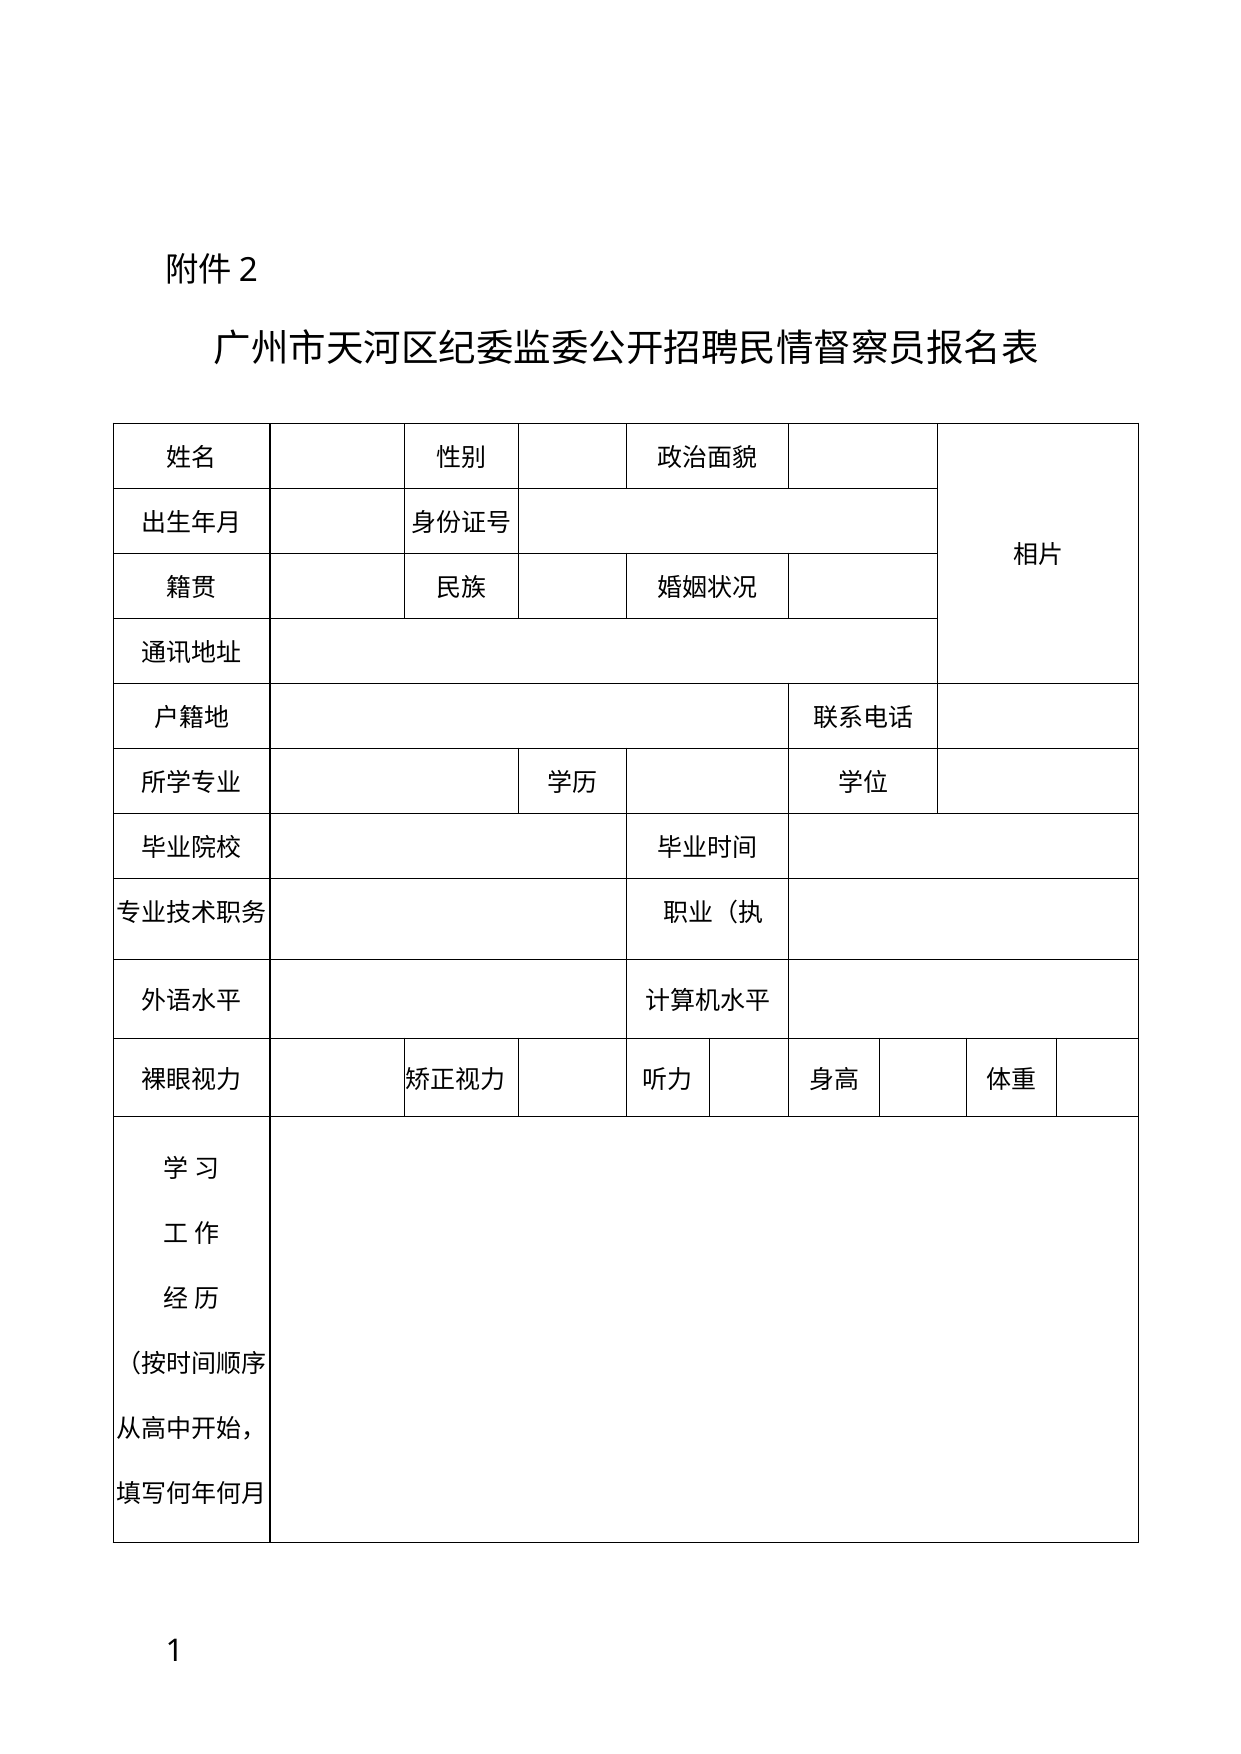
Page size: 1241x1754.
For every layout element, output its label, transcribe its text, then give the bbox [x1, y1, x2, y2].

table_header [519, 424, 626, 487]
table_cell 身高 [789, 1039, 879, 1116]
table_cell 联系电话 [789, 684, 937, 747]
table_cell 通讯地址 [114, 619, 269, 682]
table_cell [519, 1039, 626, 1116]
table_cell [1057, 1039, 1138, 1116]
table_cell 裸眼视力 [114, 1039, 269, 1116]
table_cell [271, 619, 937, 682]
table_cell 外语水平 [114, 960, 269, 1037]
table_cell 毕业时间 [627, 814, 788, 877]
table_cell [271, 684, 788, 747]
table_cell [271, 814, 626, 877]
table_cell [271, 960, 626, 1037]
table_cell 计算机水平 [627, 960, 788, 1037]
text 附件2 [165, 235, 1087, 300]
table_cell [938, 684, 1138, 747]
table_cell 婚姻状况 [627, 554, 788, 617]
table_cell [271, 879, 626, 959]
table_header [789, 424, 937, 487]
table_cell 出生年月 [114, 489, 269, 552]
table_cell [710, 1039, 788, 1116]
table_cell [789, 960, 1138, 1037]
table_cell [519, 489, 937, 552]
table_cell [271, 1039, 404, 1116]
table_cell 学历 [519, 749, 626, 812]
table_cell [271, 554, 404, 617]
table_cell [519, 554, 626, 617]
table_cell [880, 1039, 966, 1116]
table_header 相片 [938, 424, 1138, 682]
table_cell 身份证号 [405, 489, 518, 552]
table_cell 体重 [967, 1039, 1056, 1116]
table_cell [271, 1117, 1138, 1542]
table_header 政治面貌 [627, 424, 788, 487]
table_cell 籍贯 [114, 554, 269, 617]
table_cell [271, 489, 404, 552]
table_cell [938, 749, 1138, 812]
text 广州市天河区纪委监委公开招聘民情督察员报名表 [165, 312, 1087, 377]
table_cell [789, 554, 937, 617]
table_header 姓名 [114, 424, 269, 487]
table_cell [627, 749, 788, 812]
table_cell [789, 814, 1138, 877]
table_cell 户籍地 [114, 684, 269, 747]
table_cell 职业（执业） 资格 [627, 879, 788, 959]
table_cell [114, 1117, 269, 1542]
table_cell 听力 [627, 1039, 709, 1116]
table_cell 毕业院校 [114, 814, 269, 877]
table_header [271, 424, 404, 487]
table_cell 所学专业 [114, 749, 269, 812]
table_header 性别 [405, 424, 518, 487]
table_cell 民族 [405, 554, 518, 617]
table_cell 矫正视力 [405, 1039, 518, 1116]
table_cell [271, 749, 518, 812]
table_cell 专业技术职务（职称） [114, 879, 269, 959]
table_cell [789, 879, 1138, 959]
table_cell 学位 [789, 749, 937, 812]
